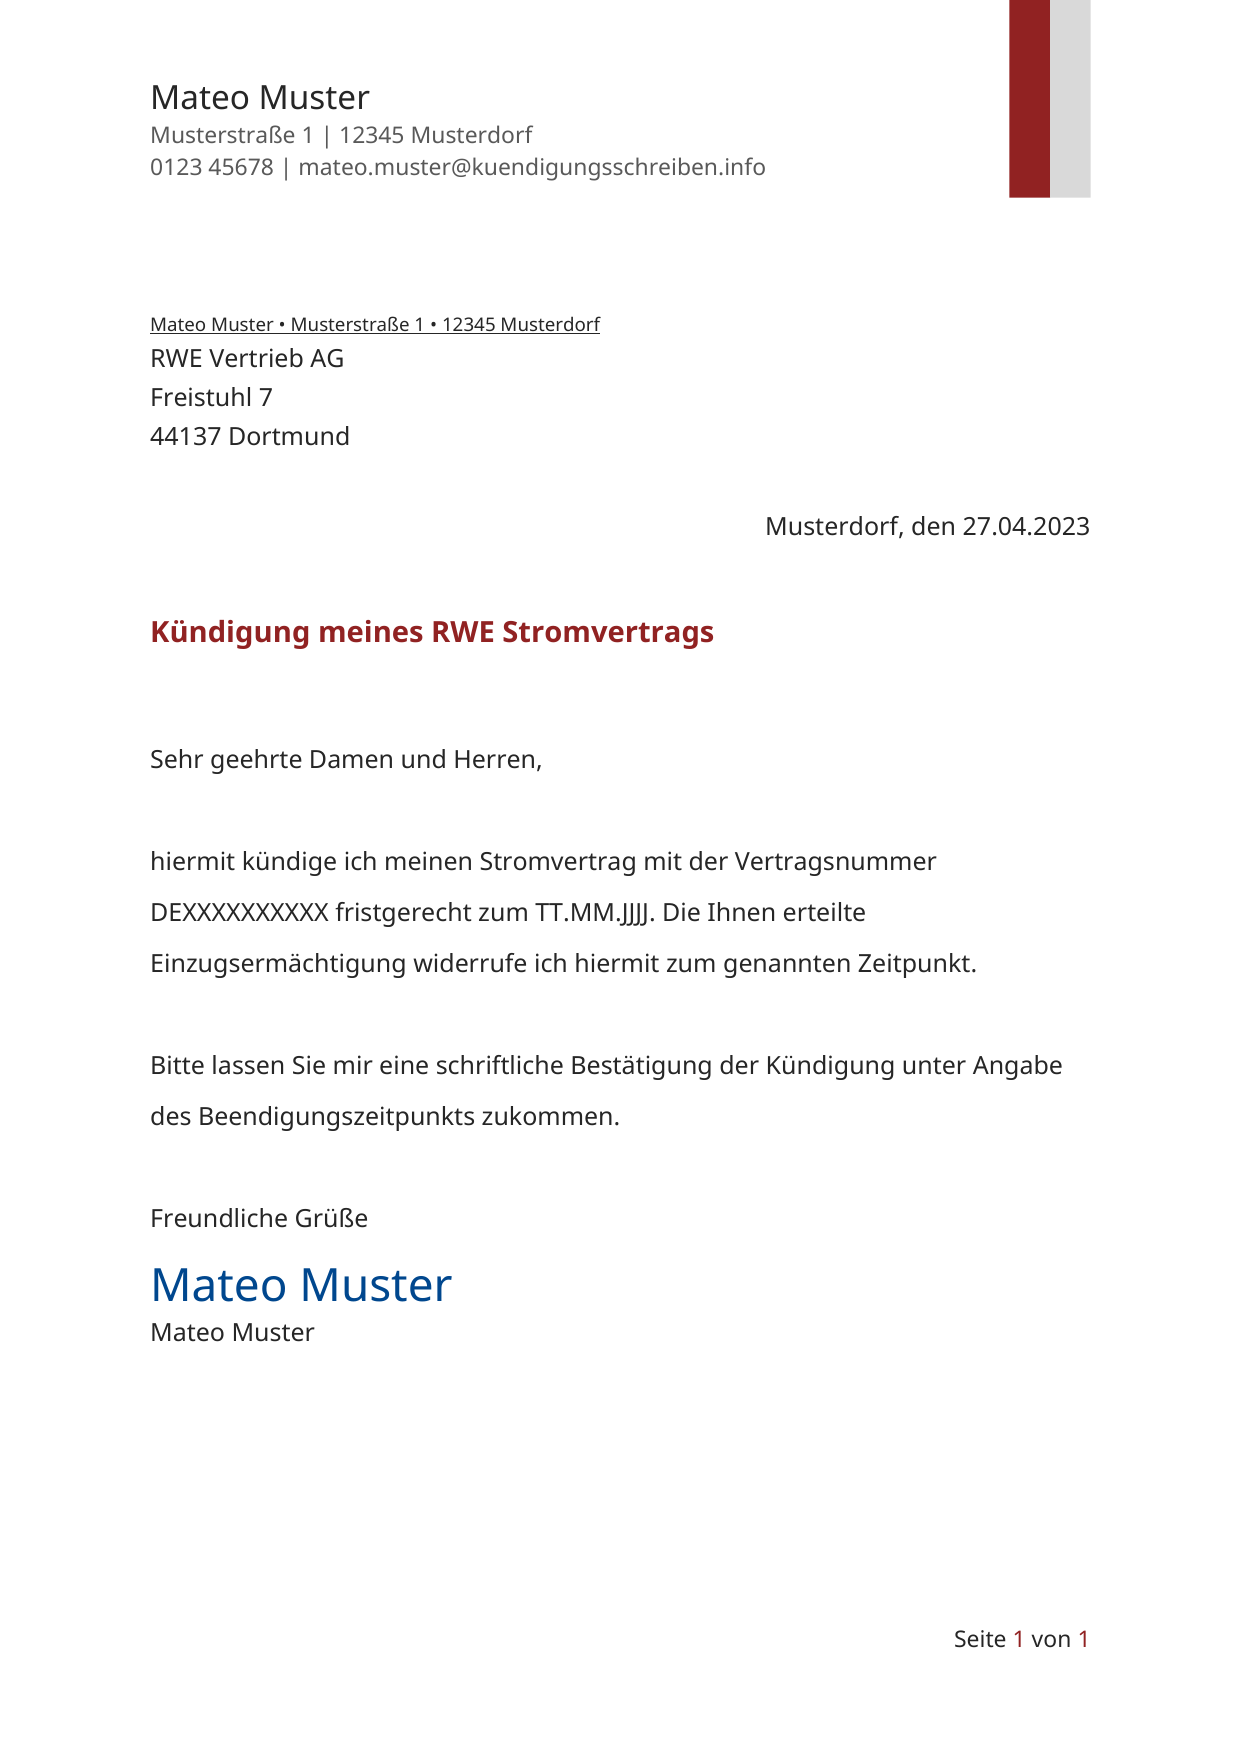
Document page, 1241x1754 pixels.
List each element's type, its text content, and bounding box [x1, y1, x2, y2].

text Freistuhl 7 [150, 380, 1090, 414]
text Freundliche Grüße [150, 1201, 1090, 1235]
text Bitte lassen Sie mir eine schriftliche Bestätigung der Kündigung unter Angabe des Beendigungszeitpunkts zukommen. [150, 1048, 1090, 1133]
text RWE Vertrieb AG [150, 341, 1090, 374]
text Mateo Muster • Musterstraße 1 • 12345 Musterdorf [150, 311, 1090, 337]
text Mateo Muster [150, 1252, 1090, 1314]
text Kündigung meines RWE Stromvertrags [150, 611, 1090, 651]
text Sehr geehrte Damen und Herren, [150, 742, 1090, 776]
text hiermit kündige ich meinen Stromvertrag mit der Vertragsnummer DEXXXXXXXXXX fristgerecht zum TT.MM.JJJJ. Die Ihnen erteilte Einzugsermächtigung widerrufe ich hiermit zum genannten Zeitpunkt. [150, 844, 1090, 980]
text 44137 Dortmund [150, 419, 1090, 453]
text Mateo Muster [150, 1314, 1090, 1348]
text Musterdorf, den 27.04.2023 [150, 509, 1090, 543]
